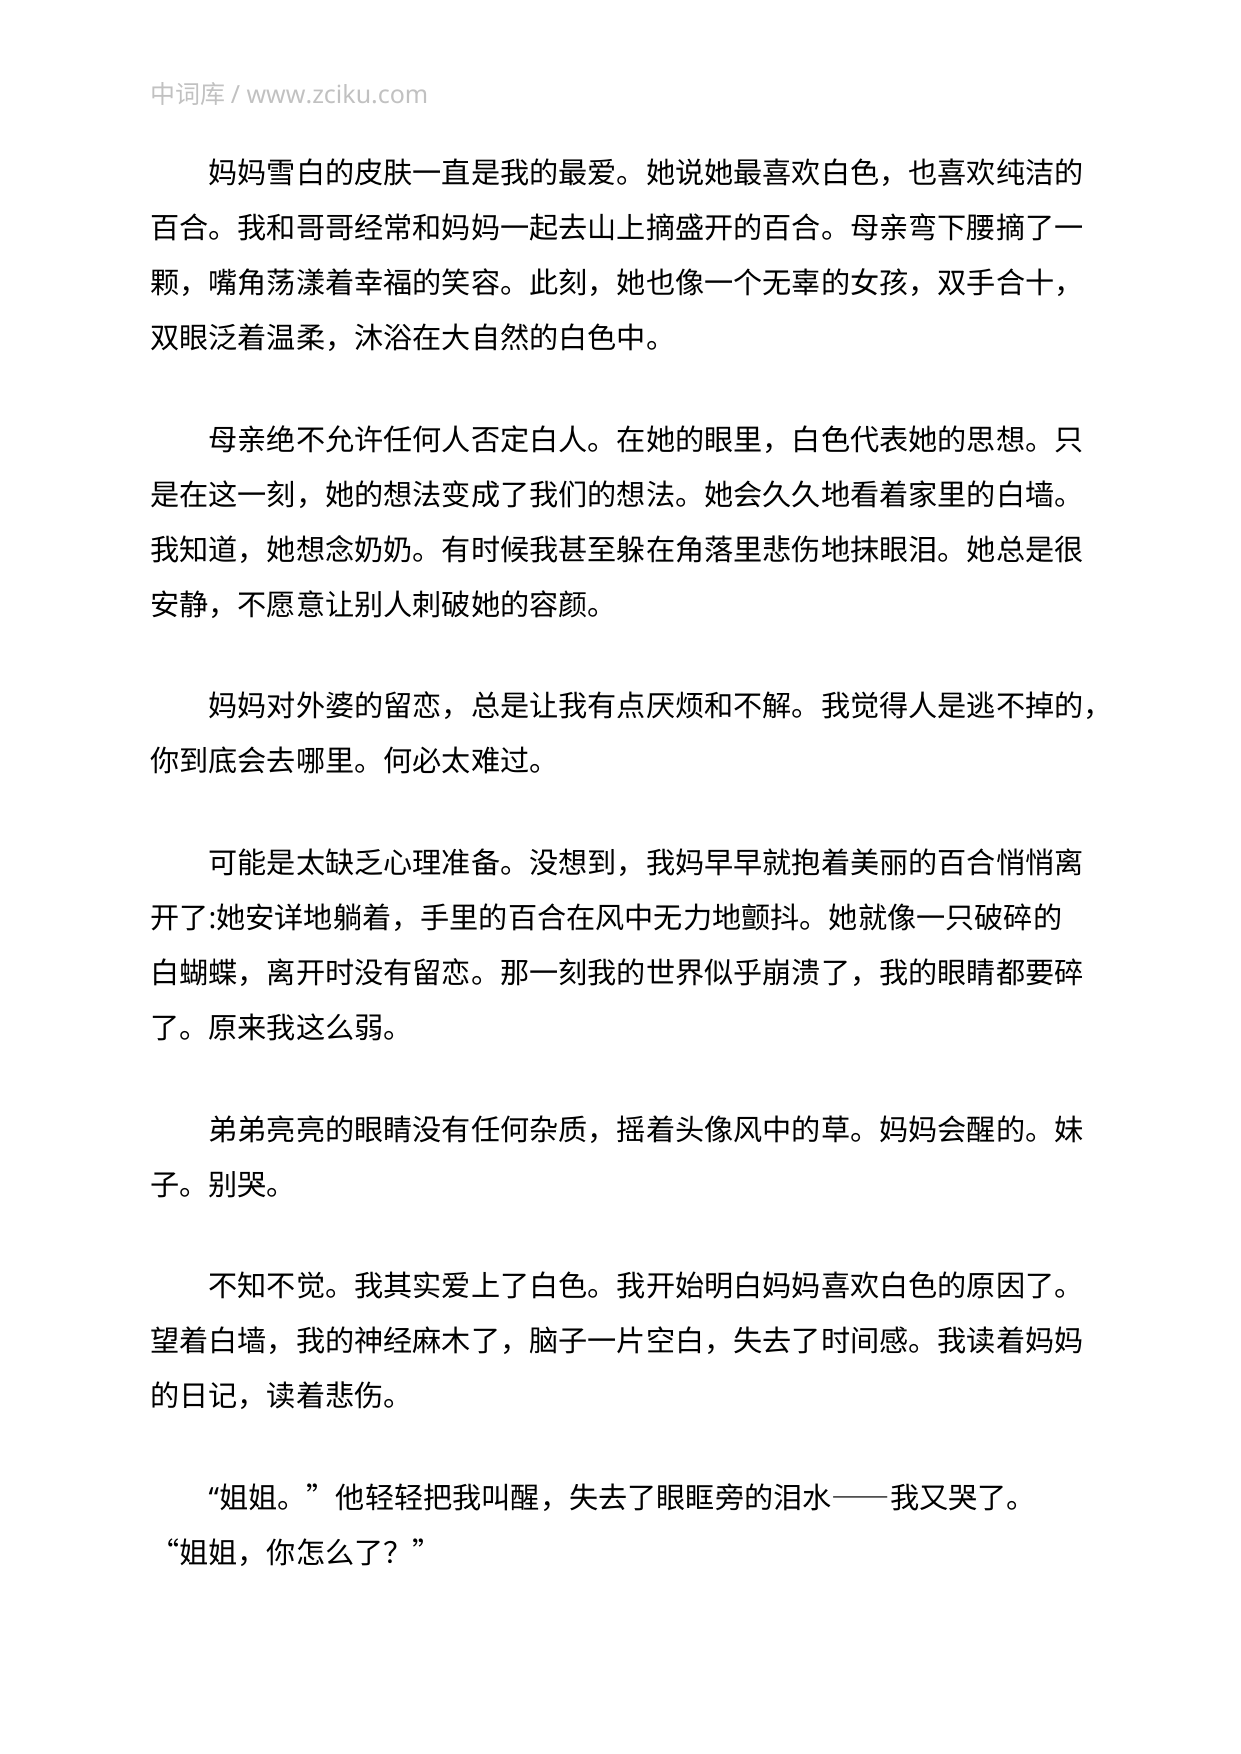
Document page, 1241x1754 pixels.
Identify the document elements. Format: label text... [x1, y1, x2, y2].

text 不知不觉。我其实爱上了白色。我开始明白妈妈喜欢白色的原因了。望着白墙，我的神经麻木了，脑子一片空白，失去了时间感。我读着妈妈的日记，读着悲伤。 [150, 1263, 1090, 1415]
text “姐姐。”他轻轻把我叫醒，失去了眼眶旁的泪水——我又哭了。“姐姐，你怎么了？” [150, 1474, 1090, 1572]
text 可能是太缺乏心理准备。没想到，我妈早早就抱着美丽的百合悄悄离开了:她安详地躺着，手里的百合在风中无力地颤抖。她就像一只破碎的白蝴蝶，离开时没有留恋。那一刻我的世界似乎崩溃了，我的眼睛都要碎了。原来我这么弱。 [150, 839, 1090, 1047]
text 弟弟亮亮的眼睛没有任何杂质，摇着头像风中的草。妈妈会醒的。妹子。别哭。 [150, 1106, 1090, 1203]
text 母亲绝不允许任何人否定白人。在她的眼里，白色代表她的思想。只是在这一刻，她的想法变成了我们的想法。她会久久地看着家里的白墙。我知道，她想念奶奶。有时候我甚至躲在角落里悲伤地抹眼泪。她总是很安静，不愿意让别人刺破她的容颜。 [150, 416, 1090, 623]
text 妈妈对外婆的留恋，总是让我有点厌烦和不解。我觉得人是逃不掉的，你到底会去哪里。何必太难过。 [150, 683, 1090, 780]
text 妈妈雪白的皮肤一直是我的最爱。她说她最喜欢白色，也喜欢纯洁的百合。我和哥哥经常和妈妈一起去山上摘盛开的百合。母亲弯下腰摘了一颗，嘴角荡漾着幸福的笑容。此刻，她也像一个无辜的女孩，双手合十，双眼泛着温柔，沐浴在大自然的白色中。 [150, 150, 1090, 357]
